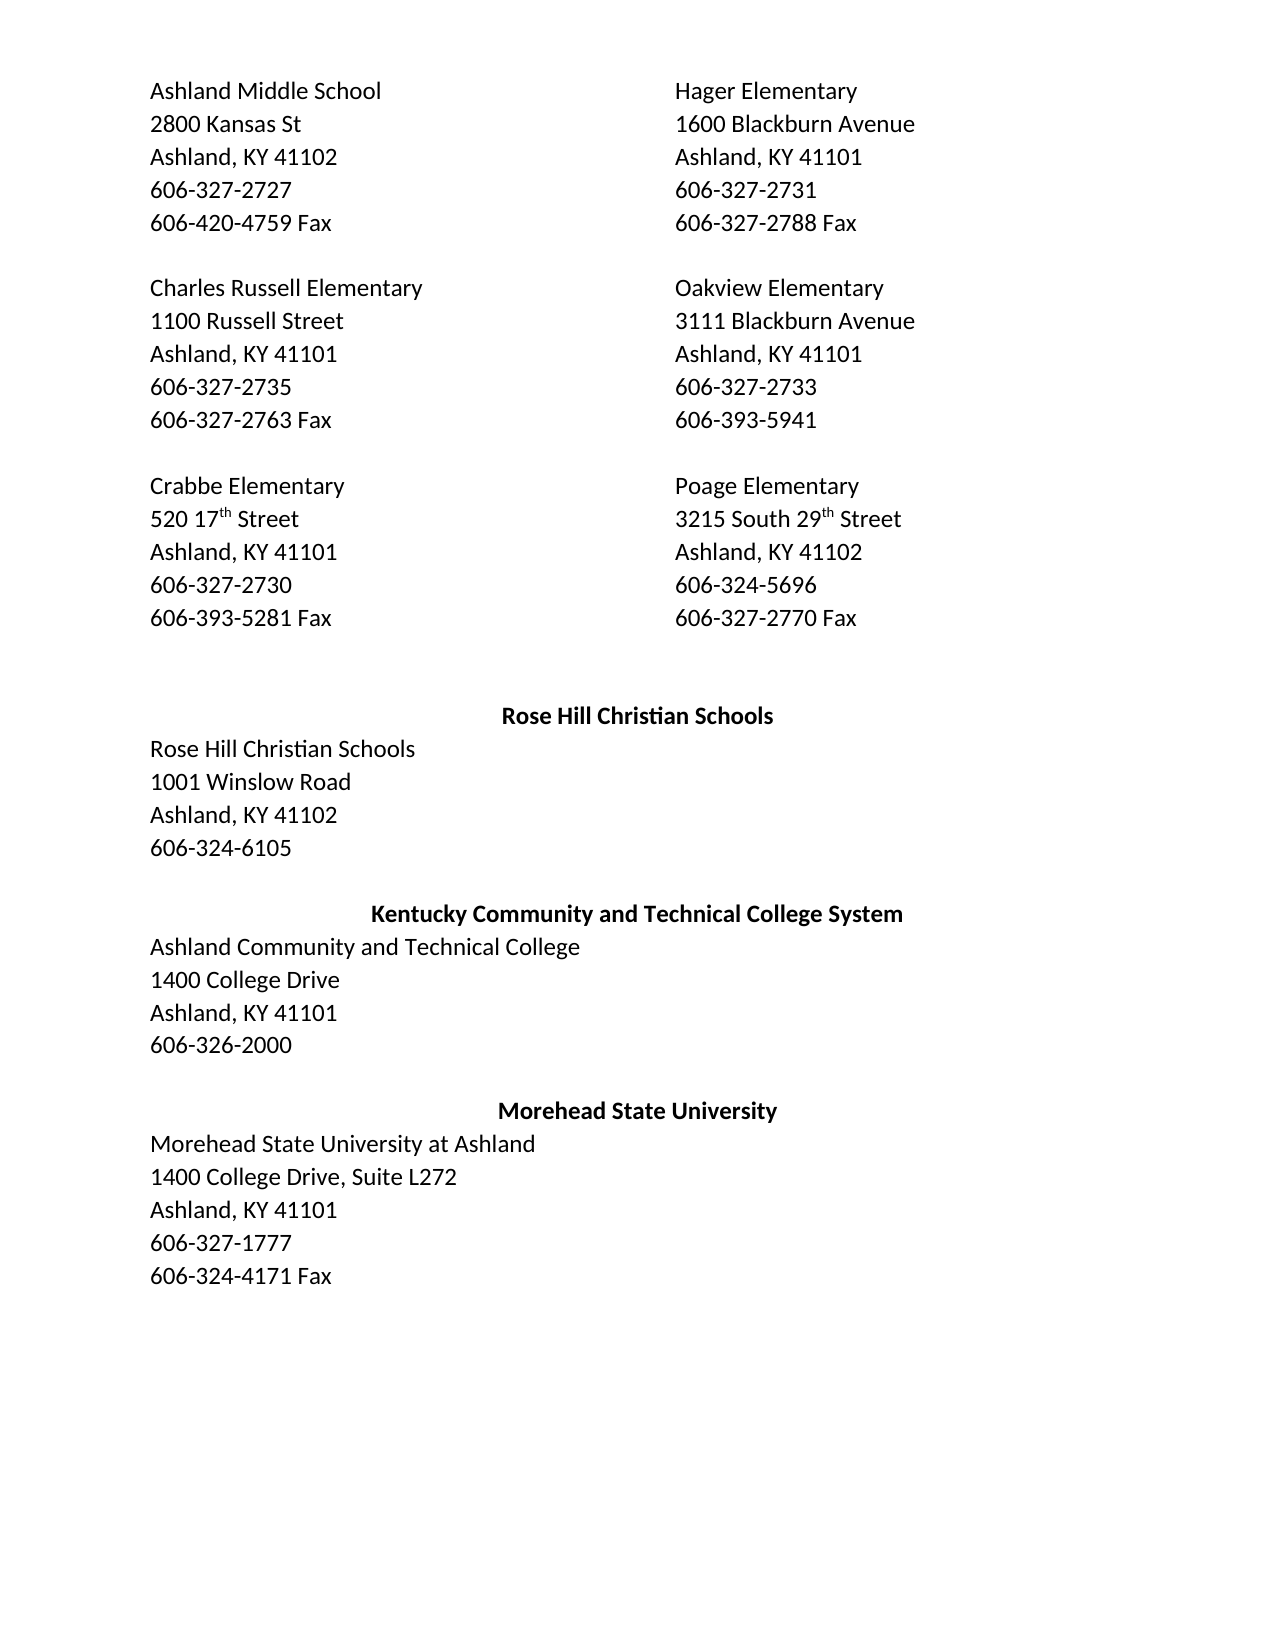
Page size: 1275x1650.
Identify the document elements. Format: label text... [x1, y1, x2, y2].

text 606-327-2788 Fax [675, 207, 1125, 237]
text 2800 Kansas St [150, 108, 600, 138]
text Ashland, KY 41101 [150, 536, 600, 566]
text 606-327-1777 [150, 1227, 1125, 1258]
text Ashland, KY 41102 [675, 536, 1125, 566]
text Ashland, KY 41102 [150, 141, 600, 171]
text Morehead State University [150, 1095, 1125, 1126]
text 1100 Russell Street [150, 305, 600, 336]
text Ashland Middle School [150, 75, 600, 106]
text Kentucky Community and Technical College System [150, 898, 1125, 928]
text 1400 College Drive, Suite L272 [150, 1161, 1125, 1192]
text 606-327-2731 [675, 174, 1125, 204]
text Rose Hill Christian Schools [150, 700, 1125, 731]
text 1400 College Drive [150, 964, 1125, 994]
text 606-420-4759 Fax [150, 207, 600, 237]
text 1600 Blackburn Avenue [675, 108, 1125, 138]
text 606-324-5696 [675, 569, 1125, 599]
text Rose Hill Christian Schools [150, 733, 1125, 764]
text 3215 South 29th Street [675, 503, 1125, 533]
text Ashland Community and Technical College [150, 931, 1125, 961]
text 606-327-2735 [150, 371, 600, 402]
text Hager Elementary [675, 75, 1125, 106]
text Oakview Elementary [675, 272, 1125, 303]
text 520 17th Street [150, 503, 600, 533]
text 606-327-2733 [675, 371, 1125, 402]
text Ashland, KY 41101 [150, 338, 600, 369]
text 606-324-6105 [150, 832, 1125, 863]
text Ashland, KY 41101 [675, 141, 1125, 171]
text 3111 Blackburn Avenue [675, 305, 1125, 336]
text 606-324-4171 Fax [150, 1260, 1125, 1291]
text 606-327-2770 Fax [675, 602, 1125, 632]
text 1001 Winslow Road [150, 766, 1125, 797]
text Morehead State University at Ashland [150, 1128, 1125, 1159]
text 606-393-5281 Fax [150, 602, 600, 632]
text Crabbe Elementary [150, 470, 600, 501]
text Charles Russell Elementary [150, 272, 600, 303]
text 606-326-2000 [150, 1029, 1125, 1060]
text 606-327-2727 [150, 174, 600, 204]
text Ashland, KY 41102 [150, 799, 1125, 830]
text Ashland, KY 41101 [150, 997, 1125, 1027]
text Ashland, KY 41101 [150, 1194, 1125, 1225]
text 606-327-2763 Fax [150, 404, 600, 435]
text 606-327-2730 [150, 569, 600, 599]
text 606-393-5941 [675, 404, 1125, 435]
text Ashland, KY 41101 [675, 338, 1125, 369]
text Poage Elementary [675, 470, 1125, 501]
